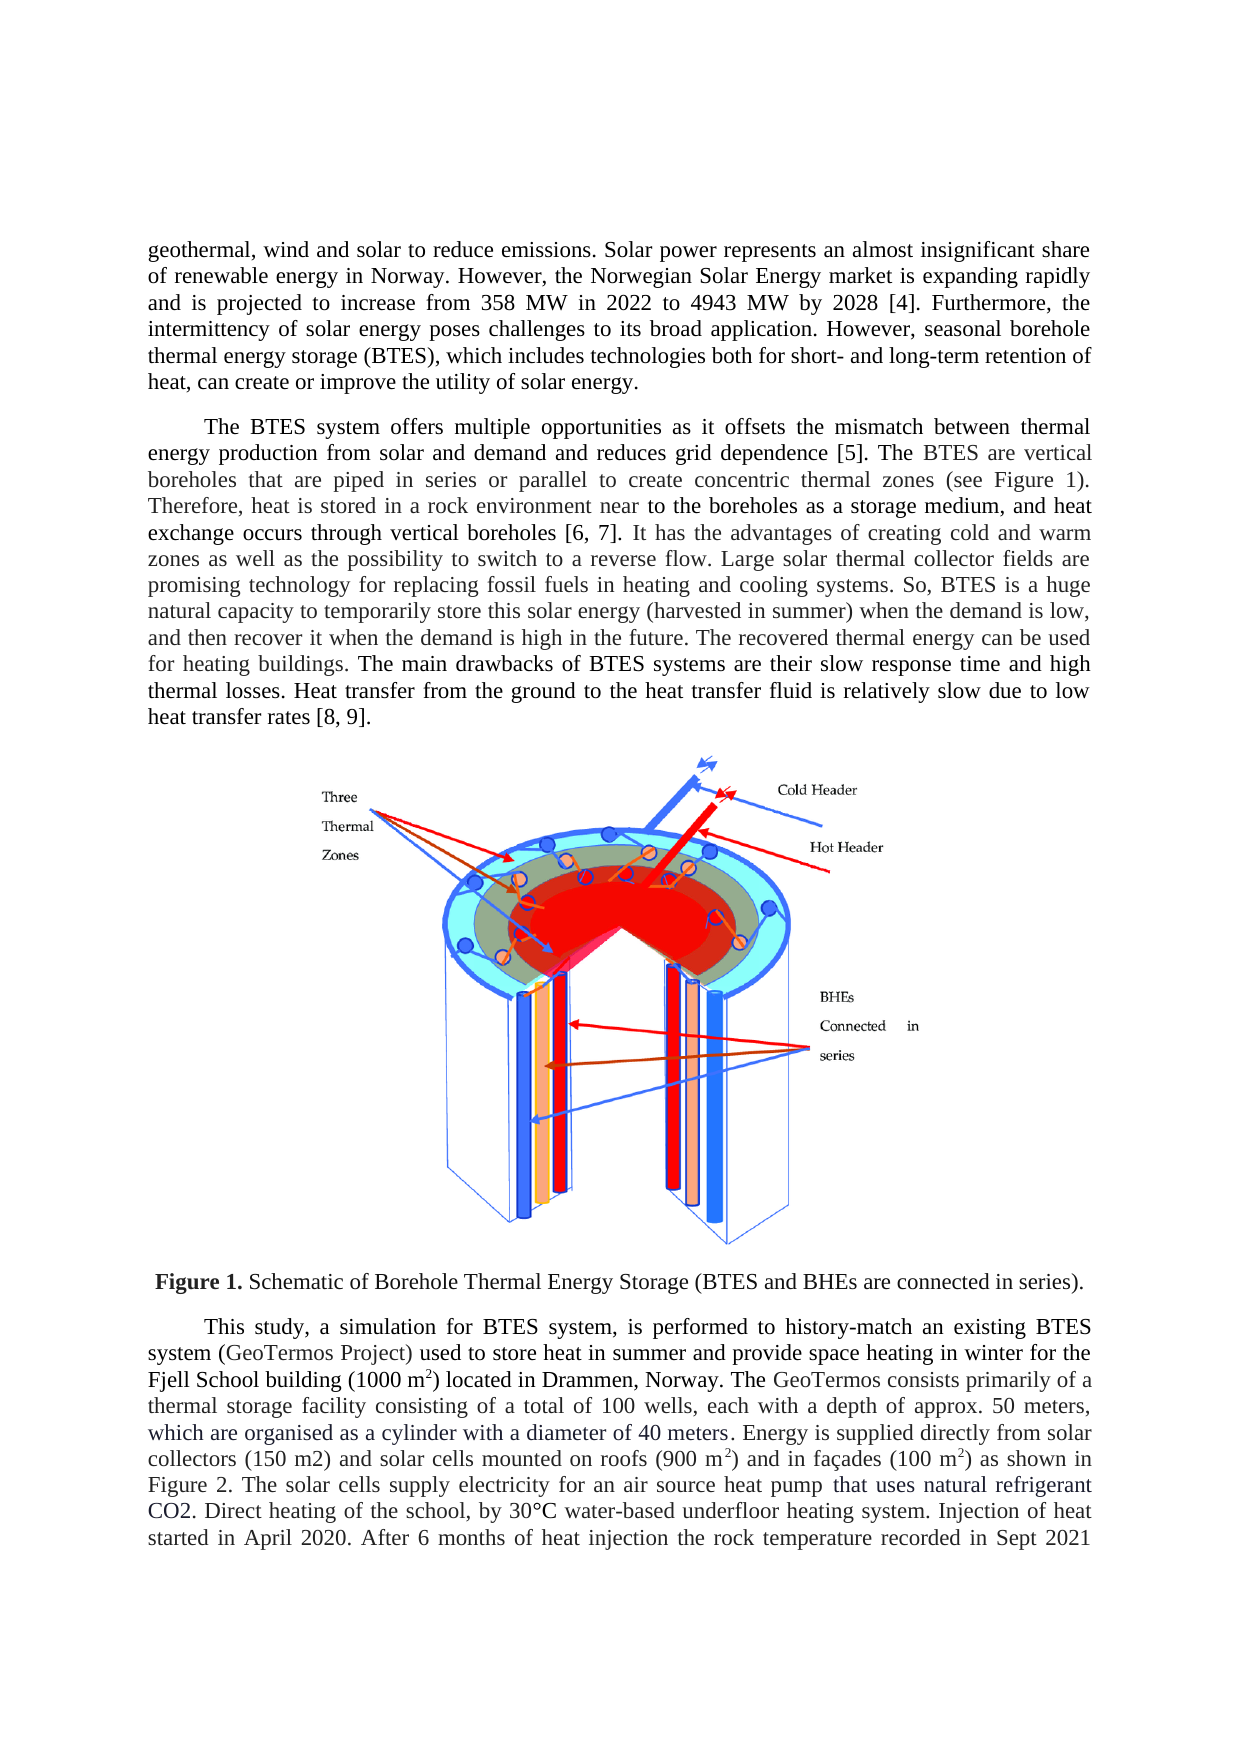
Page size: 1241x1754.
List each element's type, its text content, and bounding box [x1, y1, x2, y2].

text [148, 236, 1092, 394]
text The BTES system offers multiple opportunities as it offsets the mismatch between thermal energy production from solar and demand and reduces grid dependence [5]. The BTES are vertical boreholes that are piped in series or parallel to create concentric thermal zones (see Figure 1). Therefore, heat is stored in a rock environment near to the boreholes as a storage medium, and heat exchange occurs through vertical boreholes [6, 7]. It has the advantages of creating cold and warm zones as well as the possibility to switch to a reverse flow. Large solar thermal collector fields are promising technology for replacing fossil fuels in heating and cooling systems. So, BTES is a huge natural capacity to temporarily store this solar energy (harvested in summer) when the demand is low, and then recover it when the demand is high in the future. The recovered thermal energy can be used for heating buildings. The main drawbacks of BTES systems are their slow response time and high thermal losses. Heat transfer from the ground to the heat transfer fluid is relatively slow due to low heat transfer rates [8, 9]. [148, 650, 1092, 729]
picture [316, 748, 924, 1250]
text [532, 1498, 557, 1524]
